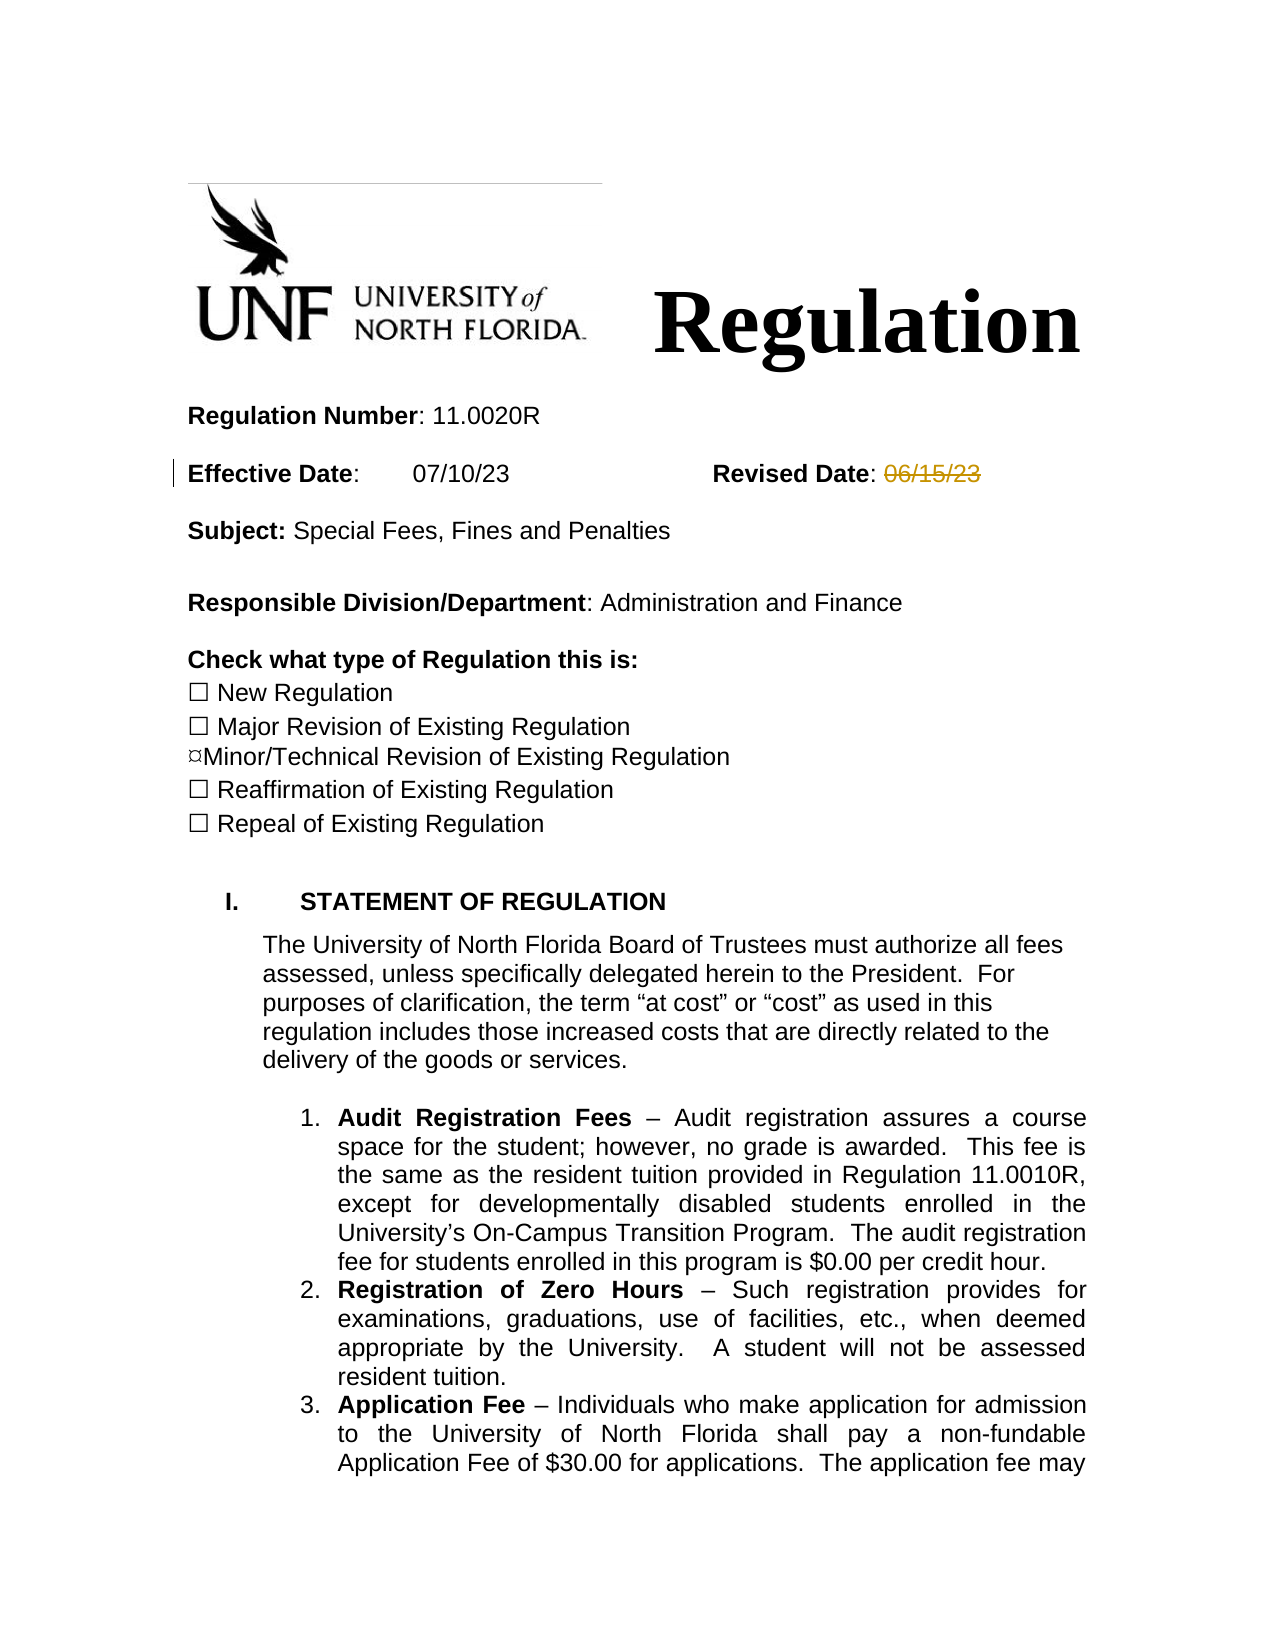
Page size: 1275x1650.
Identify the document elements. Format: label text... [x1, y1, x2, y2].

text Check what type of Regulation this is: [187, 646, 1087, 674]
text Regulation Number: 11.0020R [187, 401, 1087, 430]
text The University of North Florida Board of Trustees must authorize all fees assessed, unless specifically delegated herein to the President. For purposes of clarification, the term “at cost” or “cost” as used in this regulation includes those increased costs that are directly related to the delivery of the goods or services. [262, 930, 1087, 1074]
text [300, 1390, 1087, 1477]
text ☐ Major Revision of Existing Regulation [187, 708, 1087, 742]
text Effective Date: 07/10/23 Revised Date: [187, 459, 1087, 487]
text 2. Registration of Zero Hours – Such registration provides for examinations, graduations, use of facilities, etc., when deemed appropriate by the University. A student will not be assessed resident tuition. [300, 1275, 1087, 1390]
subtitle STATEMENT OF REGULATION [225, 887, 1087, 916]
text Responsible Division/Department: Administration and Finance [187, 588, 1087, 617]
text Minor/Technical Revision of Existing Regulation [187, 742, 1087, 771]
text ☐ New Regulation [187, 674, 1087, 708]
subtitle Subject: Special Fees, Fines and Penalties [187, 516, 1087, 545]
text 1. Audit Registration Fees – Audit registration assures a course space for the student; however, no grade is awarded. This fee is the same as the resident tuition provided in Regulation 11.0010R, except for developmentally disabled students enrolled in the University’s On-Campus Transition Program. The audit registration fee for students enrolled in this program is $0.00 per credit hour. [300, 1103, 1087, 1275]
picture [187, 183, 603, 353]
text ☐ Reaffirmation of Existing Regulation [187, 771, 1087, 805]
text ☐ Repeal of Existing Regulation [187, 805, 1087, 839]
